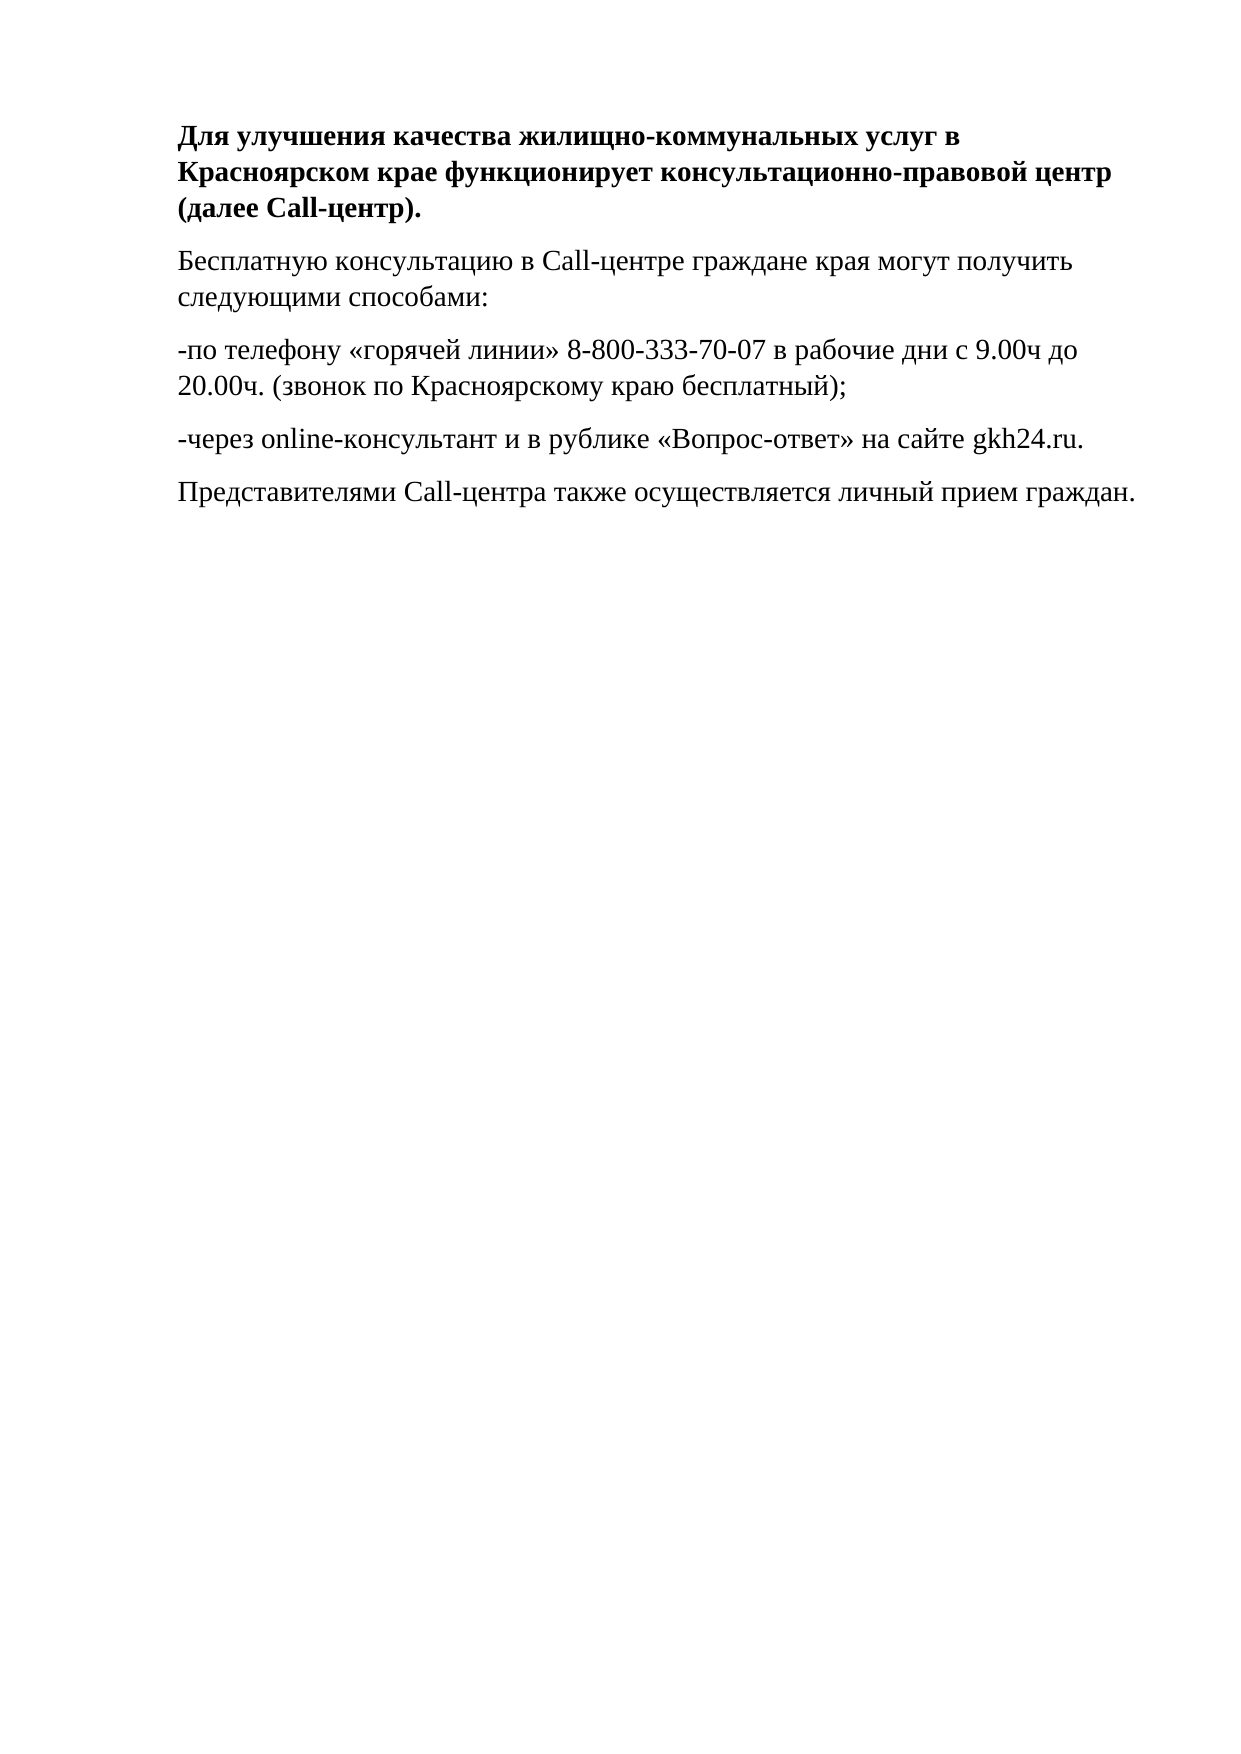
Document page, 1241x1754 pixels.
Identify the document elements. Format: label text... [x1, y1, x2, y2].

text Для улучшения качества жилищно-коммунальных услуг в Красноярском крае функционирует консультационно-правовой центр (далее Call-центр). [177, 118, 1152, 224]
text Представителями Call-центра также осуществляется личный прием граждан. [177, 474, 1152, 507]
text -по телефону «горячей линии» 8-800-333-70-07 в рабочие дни с 9.00ч до 20.00ч. (звонок по Красноярскому краю бесплатный); [177, 332, 1152, 402]
text Бесплатную консультацию в Call-центре граждане края могут получить следующими способами: [177, 243, 1152, 313]
text -через online-консультант и в рублике «Вопрос-ответ» на сайте gkh24.ru. [177, 421, 1152, 455]
